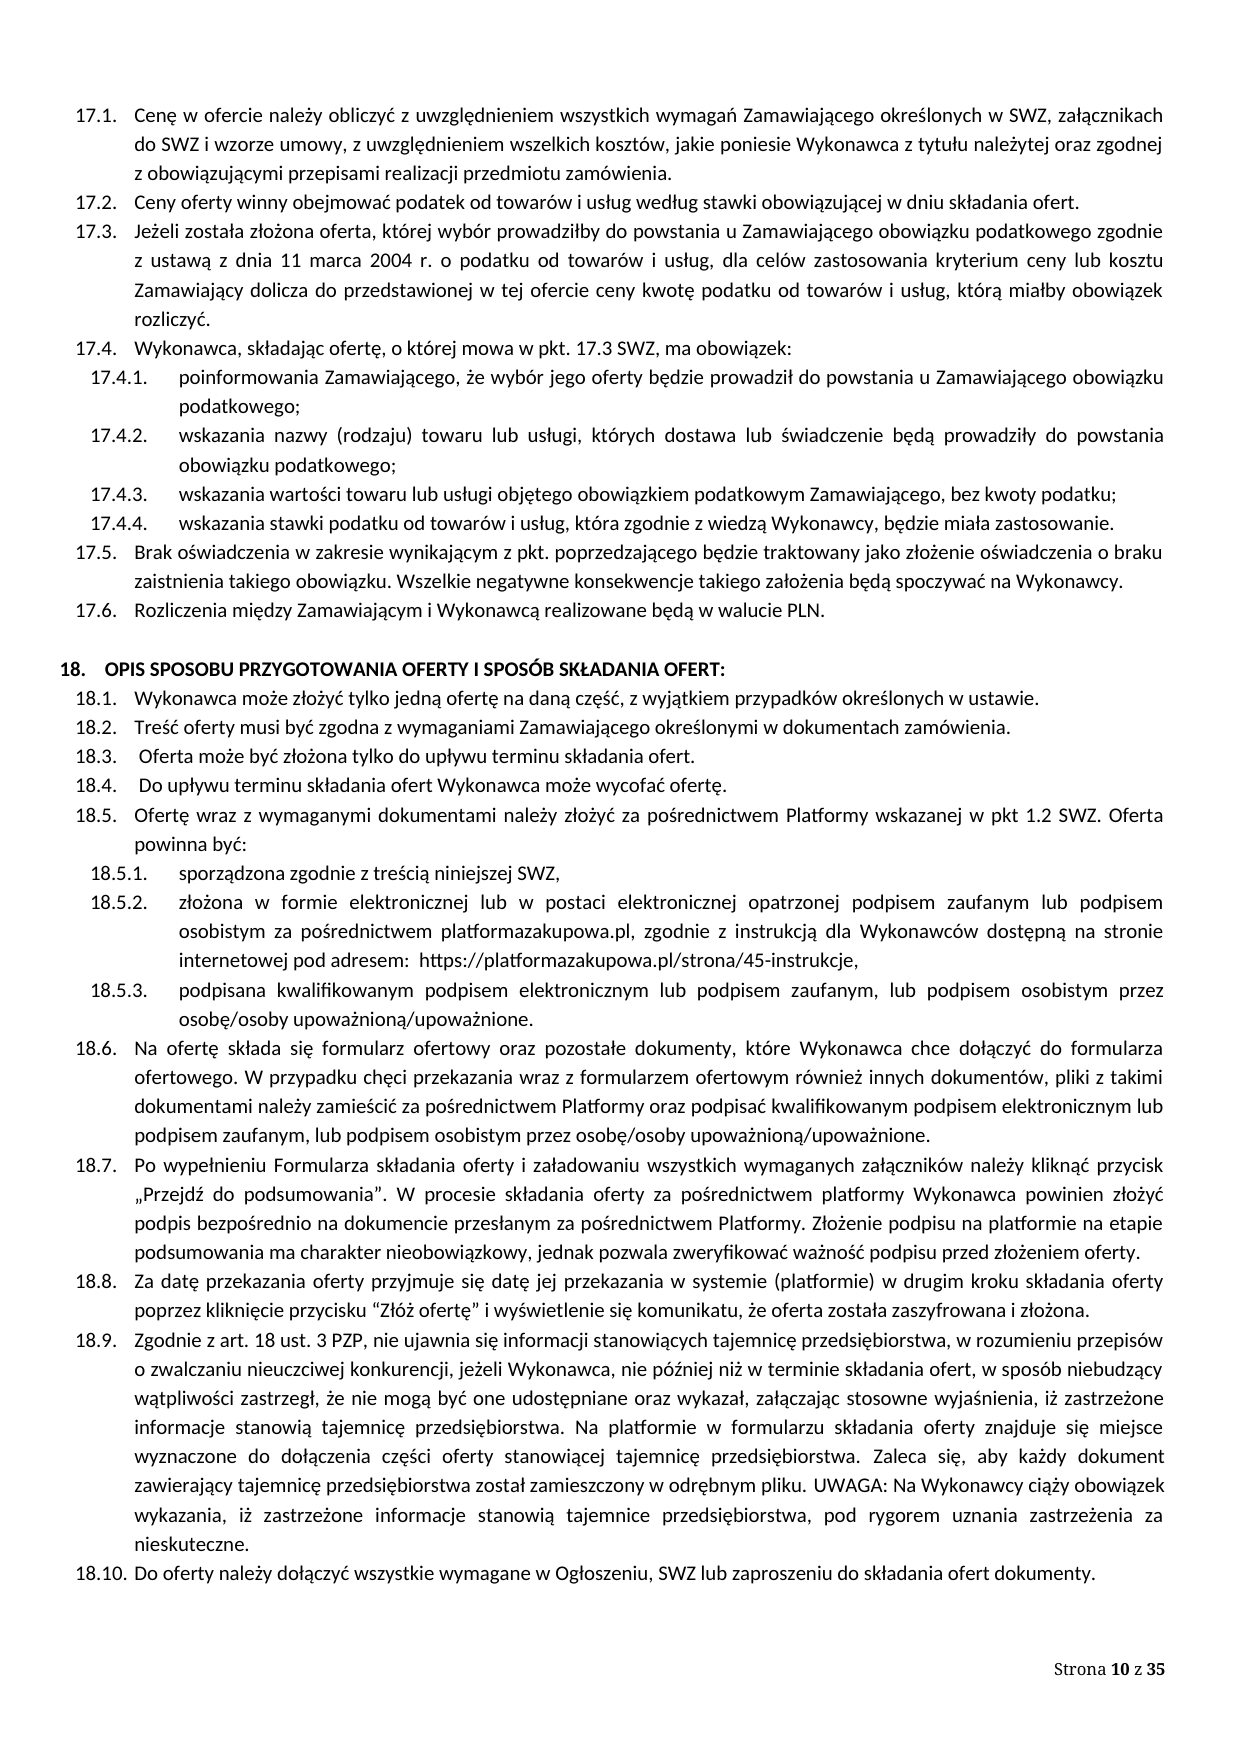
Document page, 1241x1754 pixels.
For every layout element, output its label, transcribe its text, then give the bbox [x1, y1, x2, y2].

list Wykonawca może złożyć tylko jedną ofertę na daną część, z wyjątkiem przypadków określonych w ustawie. [75, 685, 1165, 711]
list OPIS SPOSOBU PRZYGOTOWANIA OFERTY I SPOSÓB SKŁADANIA OFERT: [59, 656, 1165, 681]
list Do oferty należy dołączyć wszystkie wymagane w Ogłoszeniu, SWZ lub zaproszeniu do składania ofert dokumenty. [75, 1560, 1165, 1586]
list Brak oświadczenia w zakresie wynikającym z pkt. poprzedzającego będzie traktowany jako złożenie oświadczenia o braku zaistnienia takiego obowiązku. Wszelkie negatywne konsekwencje takiego założenia będą spoczywać na Wykonawcy. [75, 539, 1165, 594]
list Do upływu terminu składania ofert Wykonawca może wycofać ofertę. [75, 773, 1165, 798]
list wskazania nazwy (rodzaju) towaru lub usługi, których dostawa lub świadczenie będą prowadziły do powstania obowiązku podatkowego; [90, 423, 1165, 477]
list Ofertę wraz z wymaganymi dokumentami należy złożyć za pośrednictwem Platformy wskazanej w pkt 1.2 SWZ. Oferta powinna być: [75, 802, 1165, 856]
list poinformowania Zamawiającego, że wybór jego oferty będzie prowadził do powstania u Zamawiającego obowiązku podatkowego; [90, 364, 1165, 419]
list Oferta może być złożona tylko do upływu terminu składania ofert. [75, 743, 1165, 769]
list Rozliczenia między Zamawiającym i Wykonawcą realizowane będą w walucie PLN. [75, 598, 1165, 623]
list Wykonawca, składając ofertę, o której mowa w pkt. 17.3 SWZ, ma obowiązek: [75, 335, 1165, 361]
list wskazania wartości towaru lub usługi objętego obowiązkiem podatkowym Zamawiającego, bez kwoty podatku; [90, 481, 1165, 506]
list wskazania stawki podatku od towarów i usług, która zgodnie z wiedzą Wykonawcy, będzie miała zastosowanie. [90, 510, 1165, 536]
list Treść oferty musi być zgodna z wymaganiami Zamawiającego określonymi w dokumentach zamówienia. [75, 714, 1165, 740]
list Cenę w ofercie należy obliczyć z uwzględnieniem wszystkich wymagań Zamawiającego określonych w SWZ, załącznikach do SWZ i wzorze umowy, z uwzględnieniem wszelkich kosztów, jakie poniesie Wykonawca z tytułu należytej oraz zgodnej z obowiązującymi przepisami realizacji przedmiotu zamówienia. [75, 102, 1165, 186]
list podpisana kwalifikowanym podpisem elektronicznym lub podpisem zaufanym, lub podpisem osobistym przez osobę/osoby upoważnioną/upoważnione. [90, 977, 1165, 1031]
list Jeżeli została złożona oferta, której wybór prowadziłby do powstania u Zamawiającego obowiązku podatkowego zgodnie z ustawą z dnia 11 marca 2004 r. o podatku od towarów i usług, dla celów zastosowania kryterium ceny lub kosztu Zamawiający dolicza do przedstawionej w tej ofercie ceny kwotę podatku od towarów i usług, którą miałby obowiązek rozliczyć. [75, 218, 1165, 331]
list złożona w formie elektronicznej lub w postaci elektronicznej opatrzonej podpisem zaufanym lub podpisem osobistym za pośrednictwem platformazakupowa.pl, zgodnie z instrukcją dla Wykonawców dostępną na stronie internetowej pod adresem: https://platformazakupowa.pl/strona/45-instrukcje, [90, 889, 1165, 973]
list Ceny oferty winny obejmować podatek od towarów i usług według stawki obowiązującej w dniu składania ofert. [75, 189, 1165, 215]
list Za datę przekazania oferty przyjmuje się datę jej przekazania w systemie (platformie) w drugim kroku składania oferty poprzez kliknięcie przycisku “Złóż ofertę” i wyświetlenie się komunikatu, że oferta została zaszyfrowana i złożona. [75, 1268, 1165, 1323]
list Zgodnie z art. 18 ust. 3 PZP, nie ujawnia się informacji stanowiących tajemnicę przedsiębiorstwa, w rozumieniu przepisów o zwalczaniu nieuczciwej konkurencji, jeżeli Wykonawca, nie później niż w terminie składania ofert, w sposób niebudzący wątpliwości zastrzegł, że nie mogą być one udostępniane oraz wykazał, załączając stosowne wyjaśnienia, iż zastrzeżone informacje stanowią tajemnicę przedsiębiorstwa. Na platformie w formularzu składania oferty znajduje się miejsce wyznaczone do dołączenia części oferty stanowiącej tajemnicę przedsiębiorstwa. Zaleca się, aby każdy dokument zawierający tajemnicę przedsiębiorstwa został zamieszczony w odrębnym pliku. UWAGA: Na Wykonawcy ciąży obowiązek wykazania, iż zastrzeżone informacje stanowią tajemnice przedsiębiorstwa, pod rygorem uznania zastrzeżenia za nieskuteczne. [75, 1327, 1165, 1556]
list Na ofertę składa się formularz ofertowy oraz pozostałe dokumenty, które Wykonawca chce dołączyć do formularza ofertowego. W przypadku chęci przekazania wraz z formularzem ofertowym również innych dokumentów, pliki z takimi dokumentami należy zamieścić za pośrednictwem Platformy oraz podpisać kwalifikowanym podpisem elektronicznym lub podpisem zaufanym, lub podpisem osobistym przez osobę/osoby upoważnioną/upoważnione. [75, 1035, 1165, 1148]
list sporządzona zgodnie z treścią niniejszej SWZ, [90, 860, 1165, 886]
list Po wypełnieniu Formularza składania oferty i załadowaniu wszystkich wymaganych załączników należy kliknąć przycisk „Przejdź do podsumowania”. W procesie składania oferty za pośrednictwem platformy Wykonawca powinien złożyć podpis bezpośrednio na dokumencie przesłanym za pośrednictwem Platformy. Złożenie podpisu na platformie na etapie podsumowania ma charakter nieobowiązkowy, jednak pozwala zweryfikować ważność podpisu przed złożeniem oferty. [75, 1152, 1165, 1265]
